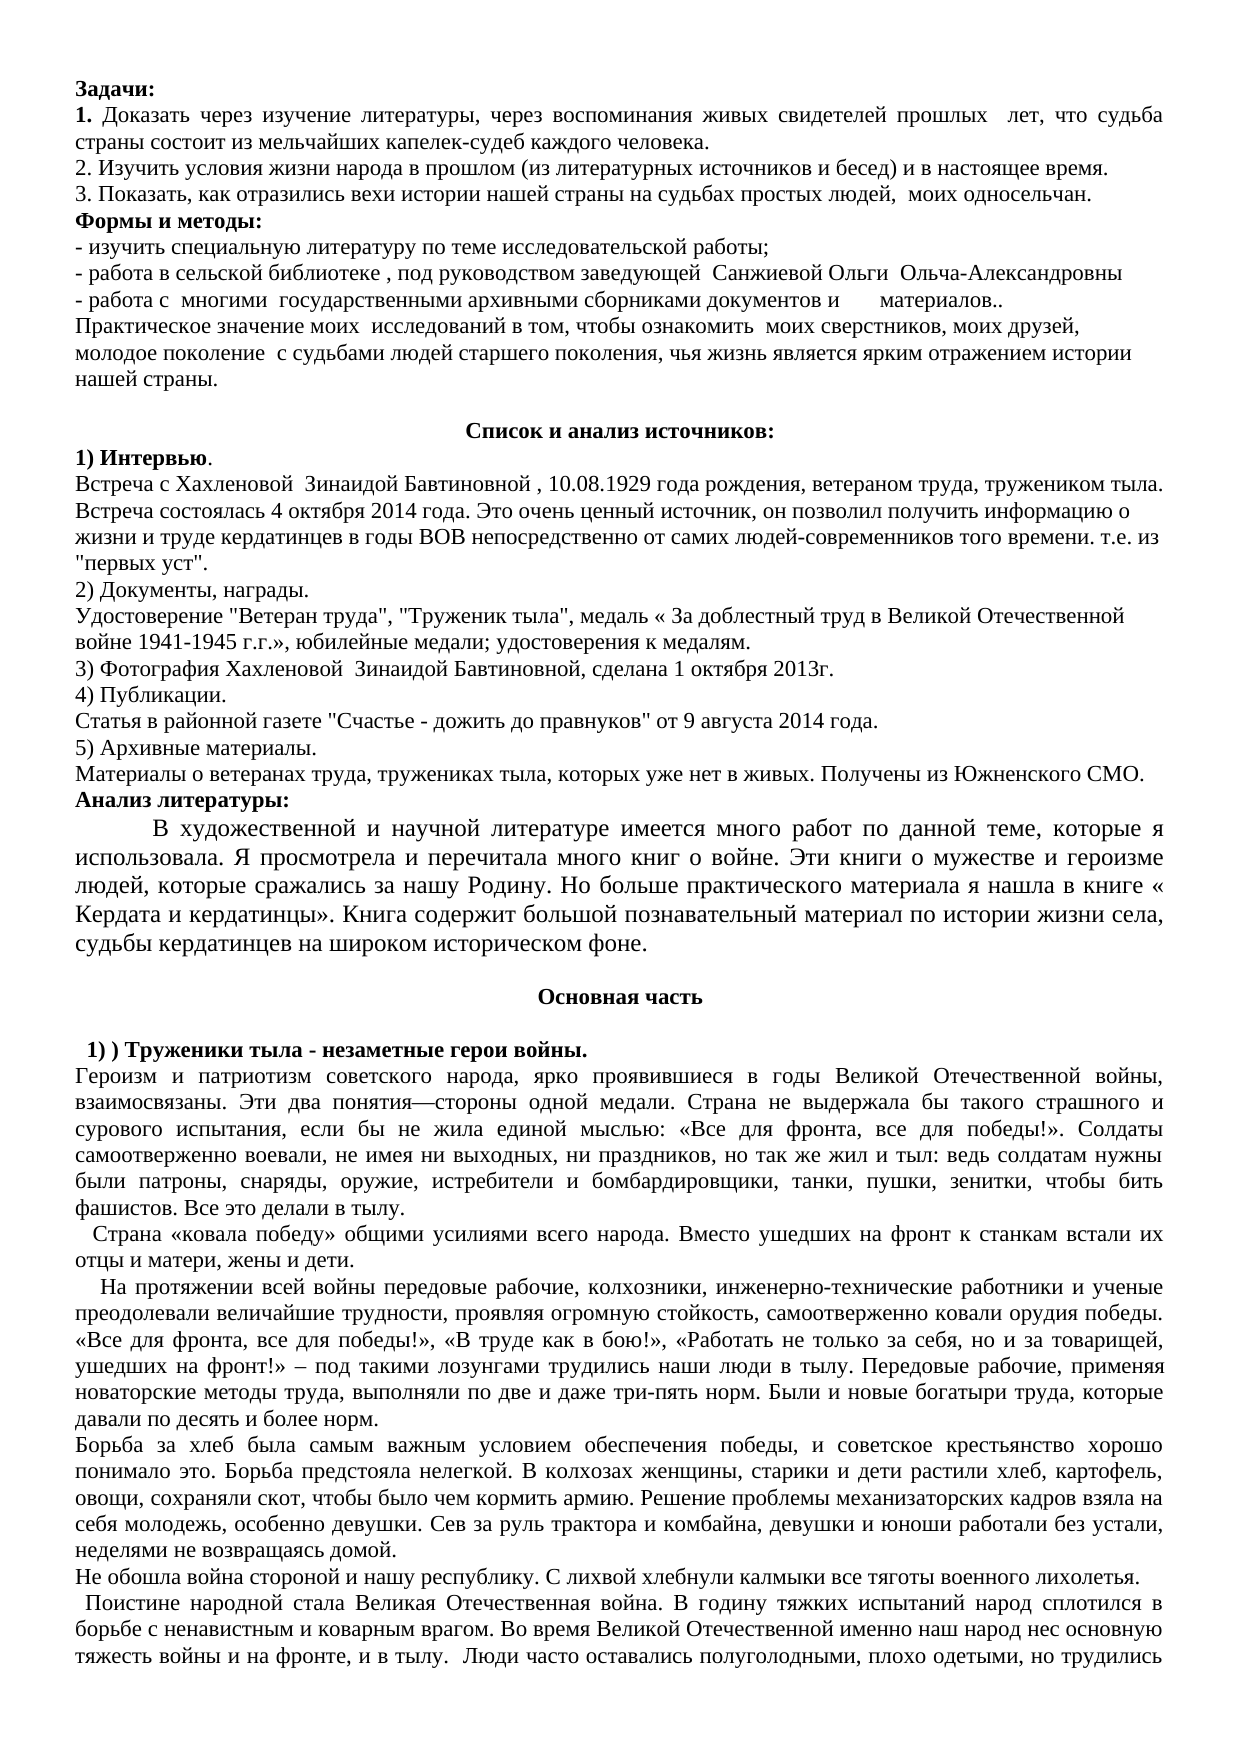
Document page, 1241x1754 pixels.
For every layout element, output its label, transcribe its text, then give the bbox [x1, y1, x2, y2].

text Анализ литературы: [75, 787, 1165, 813]
text На протяжении всей войны передовые рабочие, колхозники, инженерно-технические работники и ученые преодолевали величайшие трудности, проявляя огромную стойкость, самоотверженно ковали орудия победы. «Все для фронта, все для победы!», «В труде как в бою!», «Работать не только за себя, но и за товарищей, ушедших на фронт!» – под такими лозунгами трудились наши люди в тылу. Передовые рабочие, применяя новаторские методы труда, выполняли по две и даже три-пять норм. Были и новые богатыри труда, которые давали по десять и более норм. [75, 1273, 1165, 1431]
text Основная часть [75, 983, 1165, 1009]
text Героизм и патриотизм советского народа, ярко проявившиеся в годы Великой Отечественной войны, взаимосвязаны. Эти два понятия—стороны одной медали. Страна не выдержала бы такого страшного и сурового испытания, если бы не жила единой мыслью: «Все для фронта, все для победы!». Солдаты самоотверженно воевали, не имея ни выходных, ни праздников, но так же жил и тыл: ведь солдатам нужны были патроны, снаряды, оружие, истребители и бомбардировщики, танки, пушки, зенитки, чтобы бить фашистов. Все это делали в тылу. [75, 1062, 1165, 1220]
text Материалы о ветеранах труда, тружениках тыла, которых уже нет в живых. Получены из Южненского СМО. [75, 760, 1165, 787]
text 2. Изучить условия жизни народа в прошлом (из литературных источников и бесед) и в настоящее время. [75, 154, 1165, 180]
text 1) ) Труженики тыла - незаметные герои войны. [75, 1036, 1165, 1062]
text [75, 1589, 1165, 1668]
text Не обошла война стороной и нашу республику. С лихвой хлебнули калмыки все тяготы военного лихолетья. [75, 1563, 1165, 1589]
text 4) Публикации. [75, 681, 1165, 707]
text 1. Доказать через изучение литературы, через воспоминания живых свидетелей прошлых лет, что судьба страны состоит из мельчайших капелек-судеб каждого человека. [75, 101, 1165, 154]
text 5) Архивные материалы. [75, 734, 1165, 760]
text 1) Интервью. Встреча с Хахленовой Зинаидой Бавтиновной , 10.08.1929 года рождения, ветераном труда, тружеником тыла. Встреча состоялась 4 октября 2014 года. Это очень ценный источник, он позволил получить информацию о жизни и труде кердатинцев в годы ВОВ непосредственно от самих людей-современников того времени. т.е. из "первых уст". [75, 444, 1165, 576]
text Статья в районной газете "Счастье - дожить до правнуков" от 9 августа 2014 года. [75, 707, 1165, 734]
text 3. Показать, как отразились вехи истории нашей страны на судьбах простых людей, моих односельчан. [75, 180, 1165, 207]
text Задачи: [75, 75, 1165, 101]
text 3) Фотография Хахленовой Зинаидой Бавтиновной, сделана 1 октября 2013г. [75, 655, 1165, 681]
text Список и анализ источников: [75, 418, 1165, 444]
text - работа с многими государственными архивными сборниками документов и материалов.. [75, 286, 1165, 312]
text Страна «ковала победу» общими усилиями всего народа. Вместо ушедших на фронт к станкам встали их отцы и матери, жены и дети. [75, 1220, 1165, 1273]
text Удостоверение "Ветеран труда", "Труженик тыла", медаль « За доблестный труд в Великой Отечественной войне 1941-.г.», юбилейные медали; удостоверения к медалям. [75, 602, 1165, 655]
text Формы и методы: [75, 207, 1165, 233]
text Борьба за хлеб была самым важным условием обеспечения победы, и советское крестьянство хорошо понимало это. Борьба предстояла нелегкой. В колхозах женщины, старики и дети растили хлеб, картофель, овощи, сохраняли скот, чтобы было чем кормить армию. Решение проблемы механизаторских кадров взяла на себя молодежь, особенно девушки. Сев за руль трактора и комбайна, девушки и юноши работали без устали, неделями не возвращаясь домой. [75, 1431, 1165, 1563]
text 2) Документы, награды. [75, 576, 1165, 602]
text - изучить специальную литературу по теме исследовательской работы; [75, 233, 1165, 259]
text - работа в сельской библиотеке , под руководством заведующей Санжиевой Ольги Ольча-Александровны [75, 259, 1165, 286]
text Практическое значение моих исследований в том, чтобы ознакомить моих сверстников, моих друзей, молодое поколение с судьбами людей старшего поколения, чья жизнь является ярким отражением истории нашей страны. [75, 312, 1165, 391]
text В художественной и научной литературе имеется много работ по данной теме, которые я использовала. Я просмотрела и перечитала много книг о войне. Эти книги о мужестве и героизме людей, которые сражались за нашу Родину. Но больше практического материала я нашла в книге « Кердата и кердатинцы». Книга содержит большой познавательный материал по истории жизни села, судьбы кердатинцев на широком историческом фоне. [75, 813, 1165, 957]
